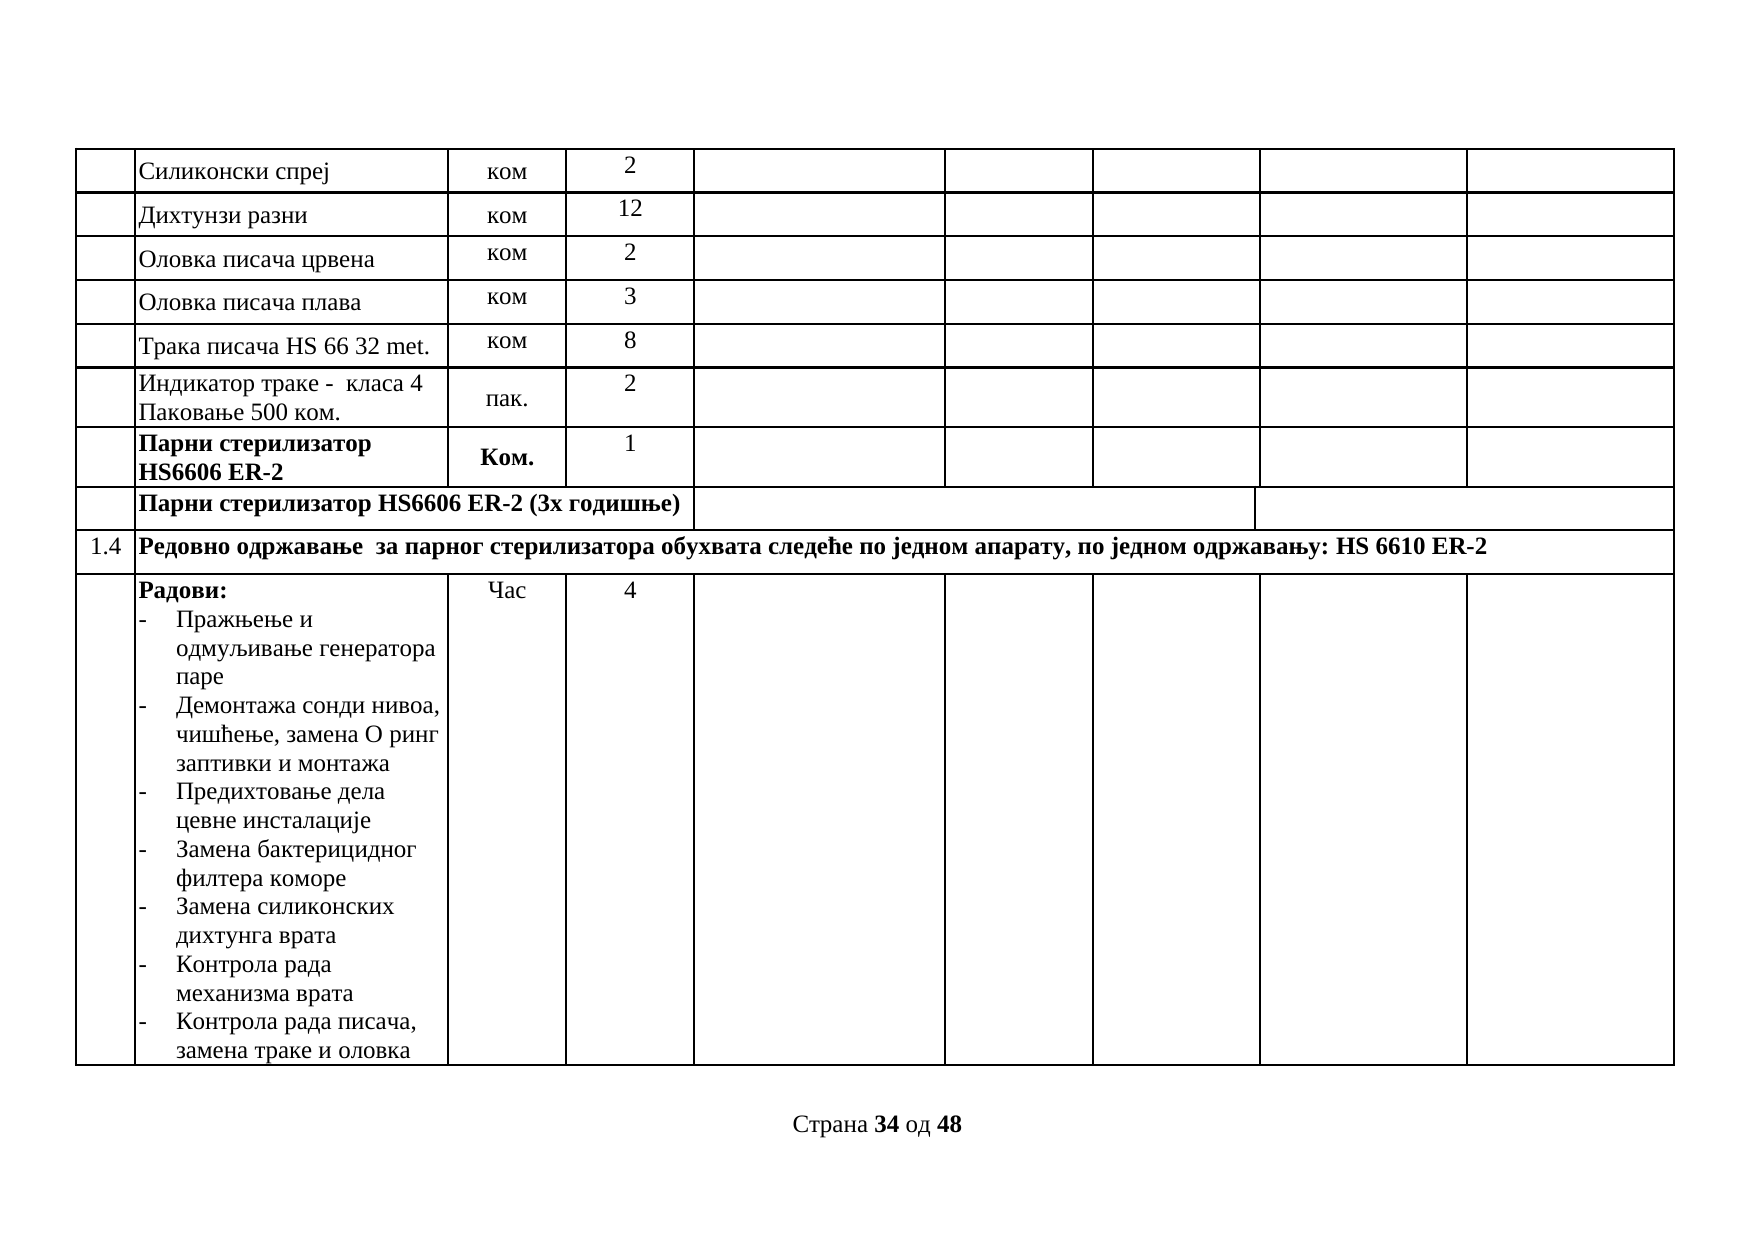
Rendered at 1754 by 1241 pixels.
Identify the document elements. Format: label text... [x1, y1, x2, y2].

table_cell Редовно одржавање за парног стерилизатора обухвата следеће по једном апарату, по једном одржавању: HS 6610 ЕR-2 [136, 531, 1673, 573]
table_cell ком [449, 281, 565, 323]
table_cell 1 [567, 428, 693, 486]
table_cell [1256, 488, 1673, 529]
table_cell Дихтунзи разни [136, 194, 447, 235]
table_cell [77, 428, 134, 486]
table_cell [695, 488, 1254, 529]
table_cell Парни стерилизатор HS6606 ЕR-2 (3x годишње) [136, 488, 693, 529]
table_cell Индикaтoр трaкe - клaсa 4 Пaкoвaњe 500 кoм. [136, 369, 447, 426]
table_cell ком [449, 237, 565, 279]
table_cell [1261, 150, 1466, 191]
table_cell [946, 150, 1092, 191]
table_cell [77, 488, 134, 529]
table_cell [946, 237, 1092, 279]
table_cell [1468, 281, 1673, 323]
table_cell Ком. [449, 428, 565, 486]
table_cell 4 [567, 575, 693, 1064]
table_cell [77, 325, 134, 366]
table_cell [1094, 575, 1259, 1064]
table_cell 2 [567, 369, 693, 426]
table_cell [695, 575, 944, 1064]
table_cell [77, 369, 134, 426]
table_cell [1261, 237, 1466, 279]
table_cell [1468, 325, 1673, 366]
table_cell Трака писача HS 66 32 met. [136, 325, 447, 366]
table_cell [946, 325, 1092, 366]
table_cell [695, 369, 944, 426]
table_cell пак. [449, 369, 565, 426]
table_cell Силиконски спреј [136, 150, 447, 191]
table_cell 8 [567, 325, 693, 366]
table_cell [77, 281, 134, 323]
table_cell [1094, 194, 1259, 235]
table_cell 3 [567, 281, 693, 323]
table_cell [1468, 237, 1673, 279]
table_cell [695, 325, 944, 366]
table_cell [1468, 194, 1673, 235]
table_cell [695, 150, 944, 191]
table_cell Оловка писача плава [136, 281, 447, 323]
table_cell [1261, 281, 1466, 323]
table_cell [946, 575, 1092, 1064]
table_cell [77, 194, 134, 235]
table_cell [695, 194, 944, 235]
table_cell [77, 150, 134, 191]
table_cell [77, 575, 134, 1064]
table_cell [77, 237, 134, 279]
table_cell [695, 237, 944, 279]
table_cell [1094, 281, 1259, 323]
table_cell [1094, 369, 1259, 426]
table_cell Оловка писача црвена [136, 237, 447, 279]
table_cell [1094, 150, 1259, 191]
table_cell ком [449, 150, 565, 191]
table_cell Час [449, 575, 565, 1064]
table_cell [946, 281, 1092, 323]
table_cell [136, 575, 447, 1064]
table_cell [1468, 428, 1673, 486]
table_cell [946, 369, 1092, 426]
table_cell [1468, 150, 1673, 191]
table_cell [1261, 575, 1466, 1064]
table_cell [1468, 575, 1673, 1064]
table_cell [695, 281, 944, 323]
table_cell 2 [567, 237, 693, 279]
table_cell 12 [567, 194, 693, 235]
table_cell [695, 428, 944, 486]
table_cell [946, 428, 1092, 486]
table_cell [1261, 325, 1466, 366]
table_cell ком [449, 194, 565, 235]
table_cell Парни стерилизатор HS6606 ЕR-2 [136, 428, 447, 486]
table_cell 1.4 [77, 531, 134, 573]
table_cell ком [449, 325, 565, 366]
table_cell 2 [567, 150, 693, 191]
table_cell [1094, 428, 1259, 486]
table_cell [1261, 428, 1466, 486]
table_cell [1094, 237, 1259, 279]
table_cell [1094, 325, 1259, 366]
table_cell [1261, 194, 1466, 235]
table_cell [1261, 369, 1466, 426]
table_cell [946, 194, 1092, 235]
table_cell [1468, 369, 1673, 426]
